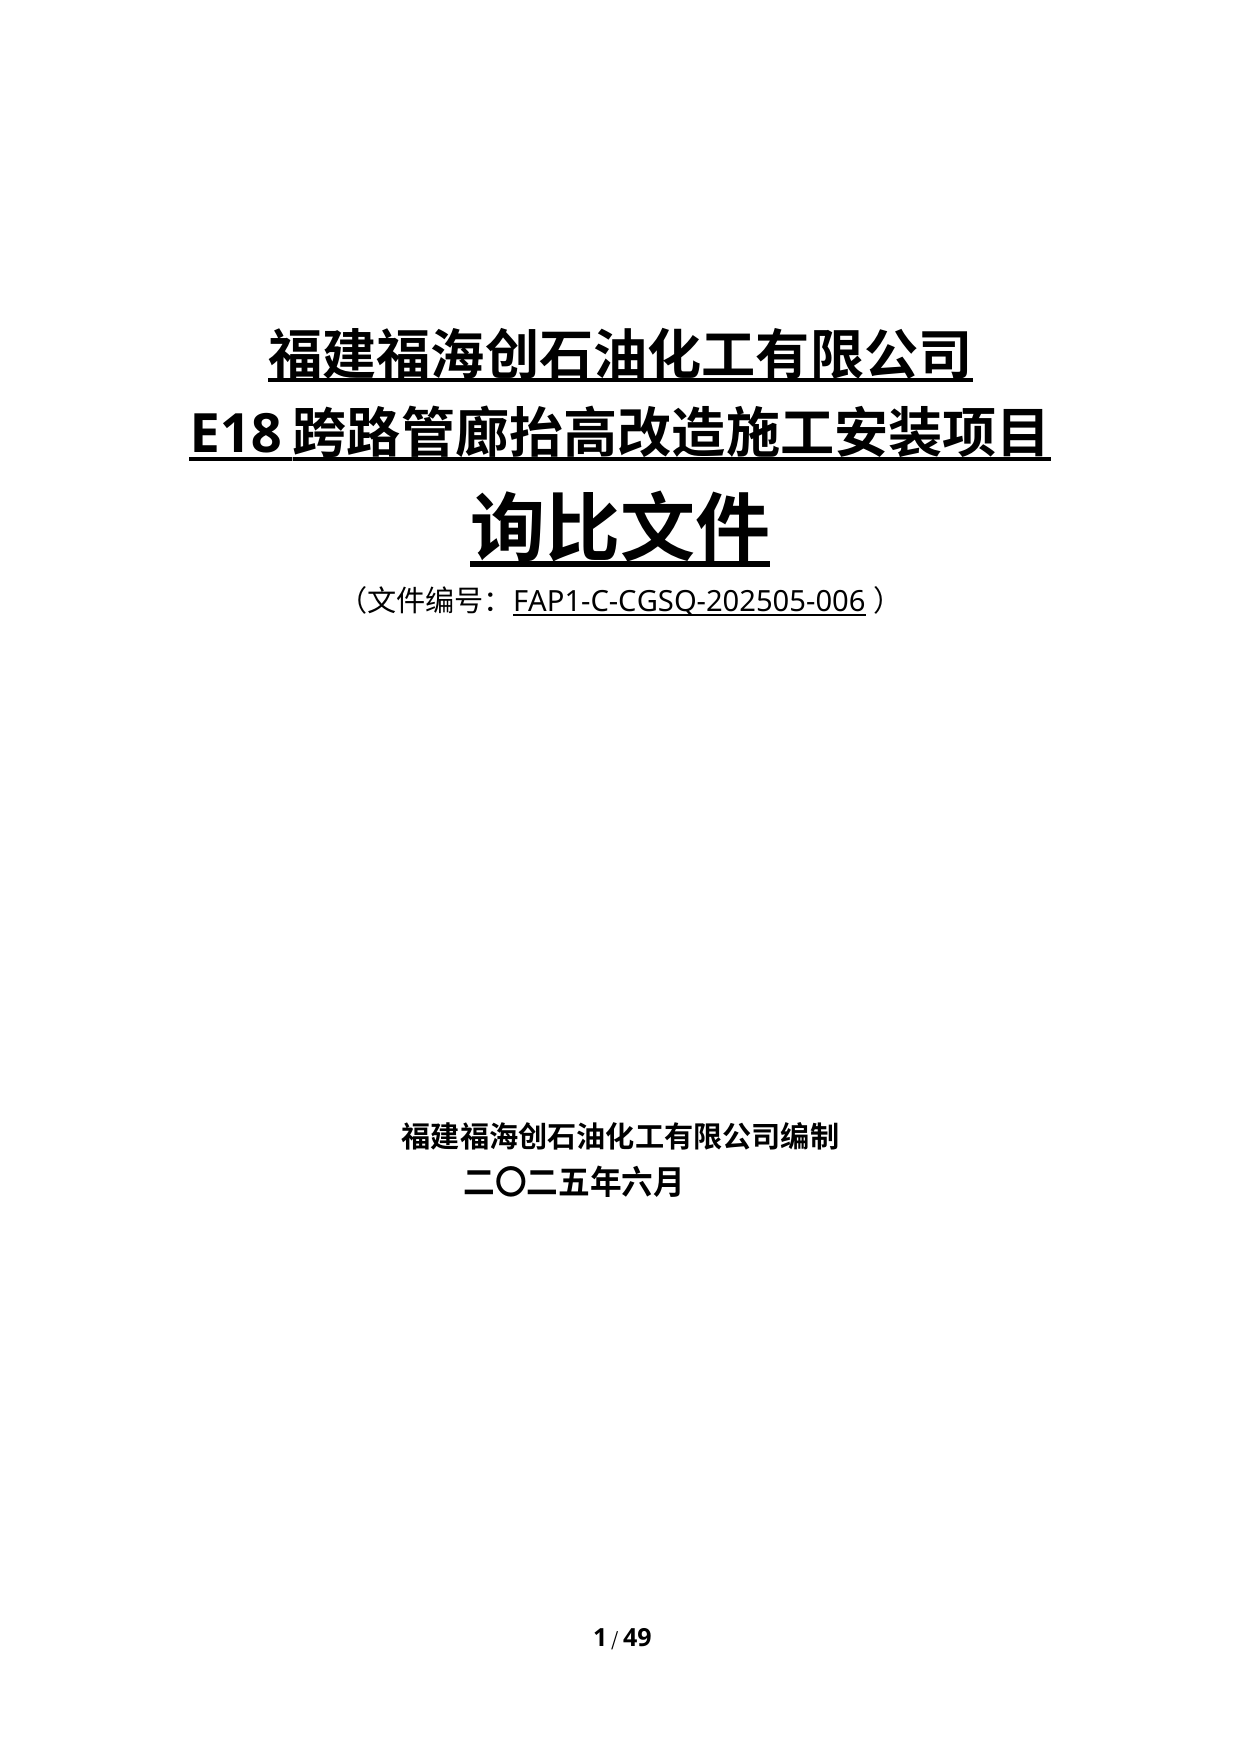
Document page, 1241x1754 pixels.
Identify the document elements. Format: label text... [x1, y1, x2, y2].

text （文件编号：FAP1-C-CGSQ-202505-006 ） [175, 577, 1065, 620]
text 询比文件 [175, 469, 1065, 577]
text 福建福海创石油化工有限公司编制 [175, 1113, 1065, 1156]
text 二〇二五年六月 [175, 1156, 868, 1204]
text E18跨路管廊抬高改造施工安装项目 [175, 390, 1065, 469]
text 福建福海创石油化工有限公司 [175, 312, 1065, 390]
